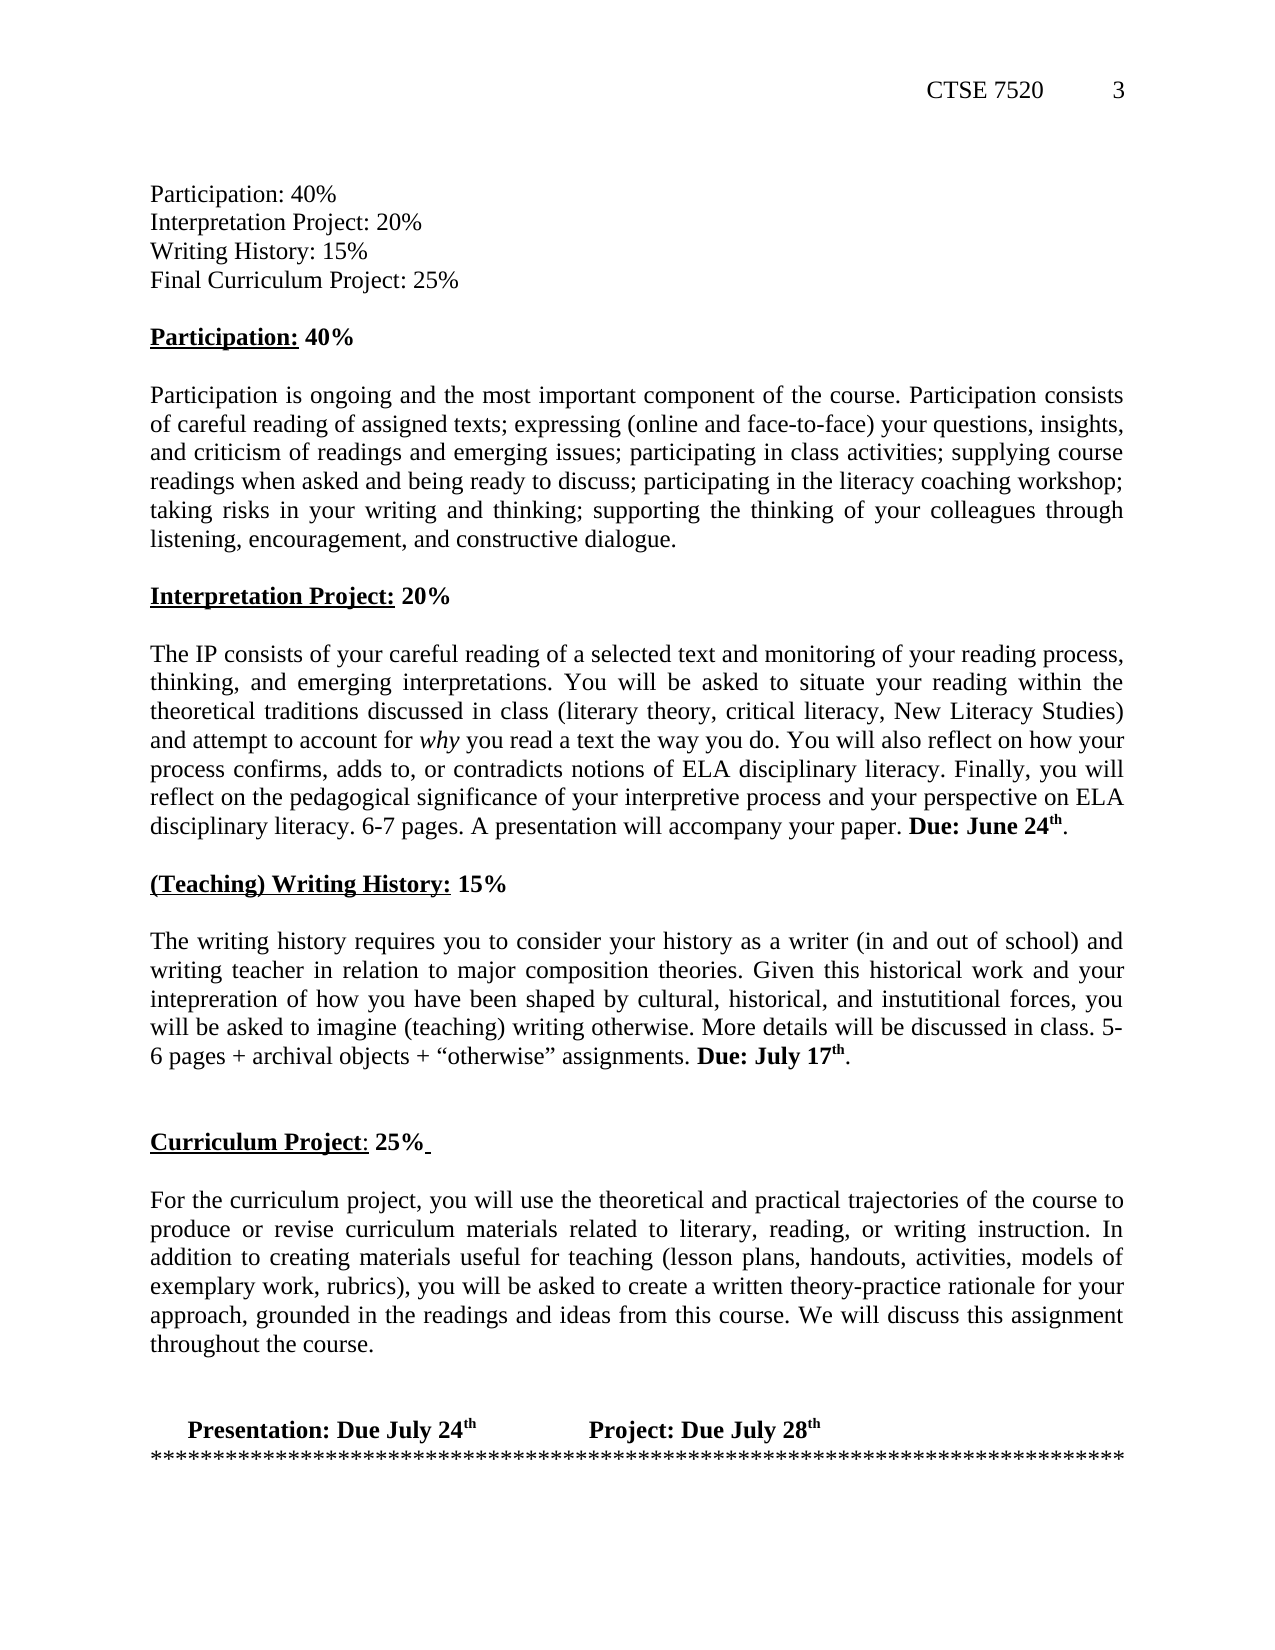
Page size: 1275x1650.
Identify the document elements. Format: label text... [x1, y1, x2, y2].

text Participation: 40% [150, 322, 1125, 351]
text For the curriculum project, you will use the theoretical and practical trajectories of the course to produce or revise curriculum materials related to literary, reading, or writing instruction. In addition to creating materials useful for teaching (lesson plans, handouts, activities, models of exemplary work, rubrics), you will be asked to create a written theory-practice rationale for your approach, grounded in the readings and ideas from this course. We will discuss this assignment throughout the course. [150, 1185, 1125, 1357]
text Interpretation Project: 20% [150, 581, 1125, 610]
text Presentation: Due July 24th Project: Due July 28th [150, 1415, 1125, 1444]
text The IP consists of your careful reading of a selected text and monitoring of your reading process, thinking, and emerging interpretations. You will be asked to situate your reading within the theoretical traditions discussed in class (literary theory, critical literacy, New Literacy Studies) and attempt to account for why you read a text the way you do. You will also reflect on how your process confirms, adds to, or contradicts notions of ELA disciplinary literacy. Finally, you will reflect on the pedagogical significance of your interpretive process and your perspective on ELA disciplinary literacy. 6-7 pages. A presentation will accompany your paper. Due: June 24th. [150, 639, 1125, 840]
text Curriculum Project: 25% [150, 1127, 1125, 1156]
text The writing history requires you to consider your history as a writer (in and out of school) and writing teacher in relation to major composition theories. Given this historical work and your intepreration of how you have been shaped by cultural, historical, and instutitional forces, you will be asked to imagine (teaching) writing otherwise. More details will be discussed in class. 5-6 pages + archival objects + “otherwise” assignments. Due: July 17th. [150, 926, 1125, 1070]
text Participation: 40% [150, 179, 1125, 207]
text (Teaching) Writing History: 15% [150, 869, 1125, 897]
text Interpretation Project: 20% [150, 207, 1125, 236]
text Final Curriculum Project: 25% [150, 265, 1125, 294]
text Writing History: 15% [150, 236, 1125, 265]
text ****************************************************************************** [150, 1444, 1125, 1472]
text Participation is ongoing and the most important component of the course. Participation consists of careful reading of assigned texts; expressing (online and face-to-face) your questions, insights, and criticism of readings and emerging issues; participating in class activities; supplying course readings when asked and being ready to discuss; participating in the literacy coaching workshop; taking risks in your writing and thinking; supporting the thinking of your colleagues through listening, encouragement, and constructive dialogue. [150, 380, 1125, 552]
